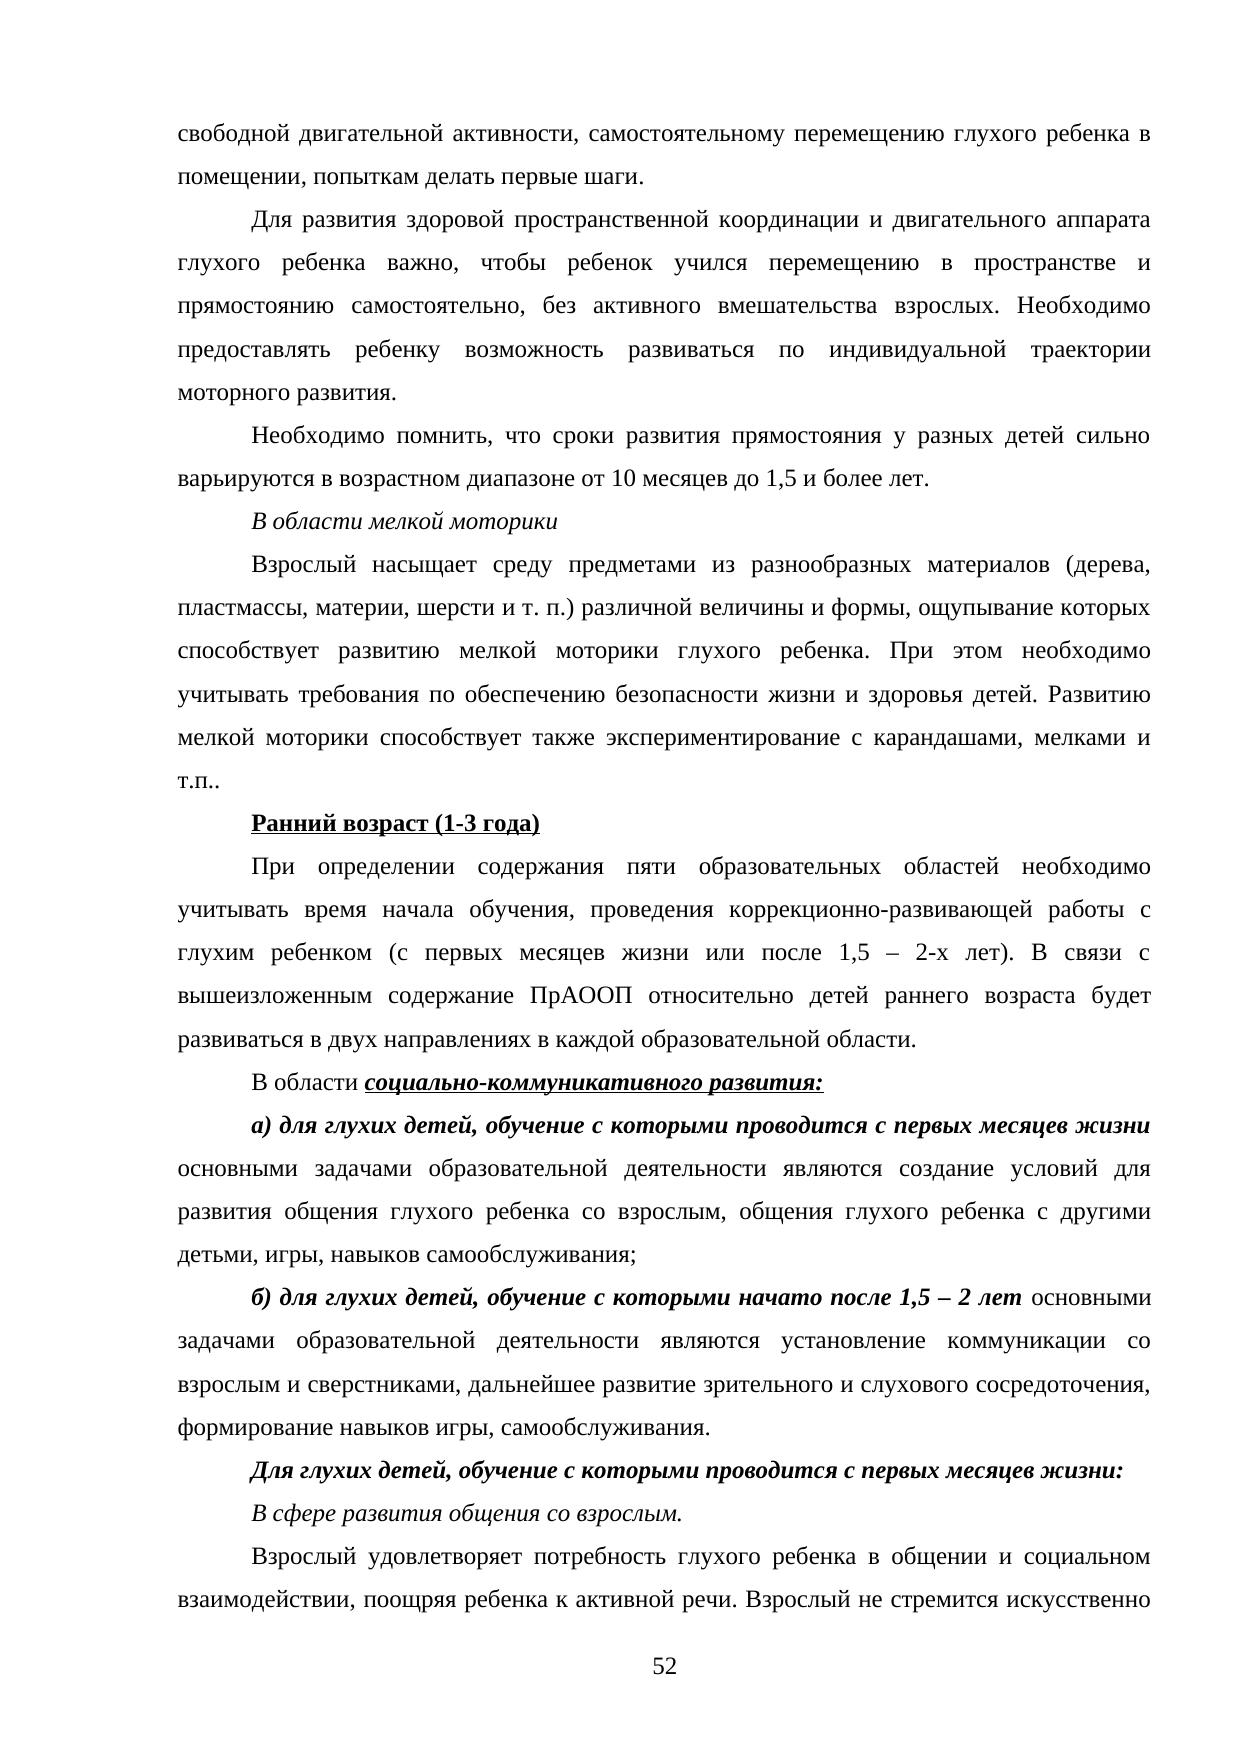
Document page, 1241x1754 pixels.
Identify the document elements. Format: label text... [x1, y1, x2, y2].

text Ранний возраст (1-3 года) [177, 808, 1152, 837]
text При определении содержания пяти образовательных областей необходимо учитывать время начала обучения, проведения коррекционно-развивающей работы с глухим ребенком (с первых месяцев жизни или после 1,5 – 2-х лет). В связи с вышеизложенным содержание ПрАООП относительно детей раннего возраста будет развиваться в двух направлениях в каждой образовательной области. [177, 851, 1152, 1052]
text Взрослый насыщает среду предметами из разнообразных материалов (дерева, пластмассы, материи, шерсти и т. п.) различной величины и формы, ощупывание которых способствует развитию мелкой моторики глухого ребенка. При этом необходимо учитывать требования по обеспечению безопасности жизни и здоровья детей. Развитию мелкой моторики способствует также экспериментирование с карандашами, мелками и т.п.. [177, 549, 1152, 794]
text В области мелкой моторики [177, 506, 1152, 535]
text В сфере развития общения со взрослым. [177, 1498, 1152, 1527]
text Для развития здоровой пространственной координации и двигательного аппарата глухого ребенка важно, чтобы ребенок учился перемещению в пространстве и прямостоянию самостоятельно, без активного вмешательства взрослых. Необходимо предоставлять ребенку возможность развиваться по индивидуальной траектории моторного развития. [177, 204, 1152, 406]
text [177, 118, 1152, 190]
text Для глухих детей, обучение с которыми проводится с первых месяцев жизни: [177, 1455, 1152, 1484]
text а) для глухих детей, обучение с которыми проводится с первых месяцев жизни основными задачами образовательной деятельности являются создание условий для развития общения глухого ребенка со взрослым, общения глухого ребенка с другими детьми, игры, навыков самообслуживания; [177, 1110, 1152, 1268]
text В области социально-коммуникативного развития: [177, 1067, 1152, 1096]
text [177, 1541, 1152, 1613]
text Необходимо помнить, что сроки развития прямостояния у разных детей сильно варьируются в возрастном диапазоне от 10 месяцев до 1,5 и более лет. [177, 420, 1152, 492]
text б) для глухих детей, обучение с которыми начато после 1,5 – 2 лет основными задачами образовательной деятельности являются установление коммуникации со взрослым и сверстниками, дальнейшее развитие зрительного и слухового сосредоточения, формирование навыков игры, самообслуживания. [177, 1282, 1152, 1441]
